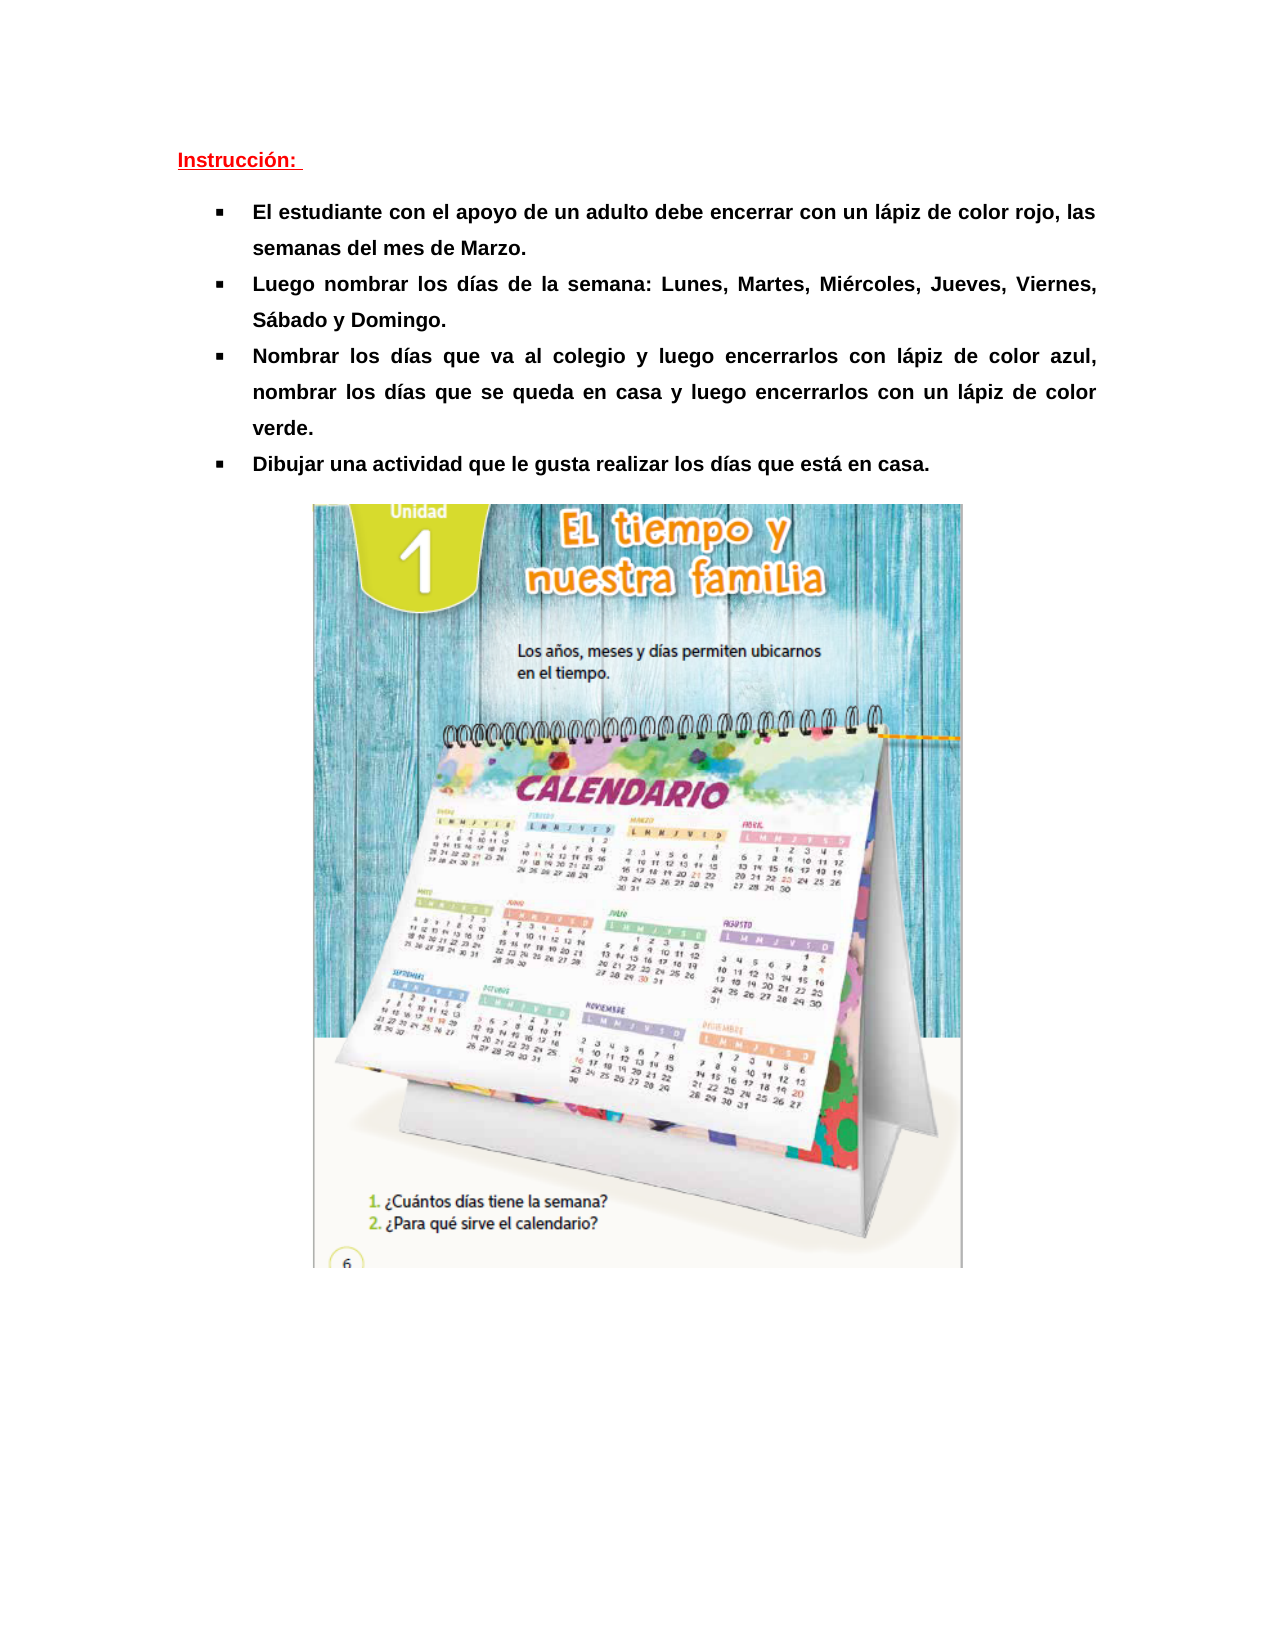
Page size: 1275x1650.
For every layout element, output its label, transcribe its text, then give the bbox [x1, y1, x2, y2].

list Luego nombrar los días de la semana: Lunes, Martes, Miércoles, Jueves, Viernes, Sábado y Domingo. [215, 272, 1098, 332]
picture [312, 504, 963, 1268]
list Dibujar una actividad que le gusta realizar los días que está en casa. [215, 452, 1098, 476]
list Nombrar los días que va al colegio y luego encerrarlos con lápiz de color azul, nombrar los días que se queda en casa y luego encerrarlos con un lápiz de color verde. [215, 344, 1098, 440]
text Instrucción: [177, 148, 1098, 172]
list El estudiante con el apoyo de un adulto debe encerrar con un lápiz de color rojo, las semanas del mes de Marzo. [215, 200, 1098, 260]
